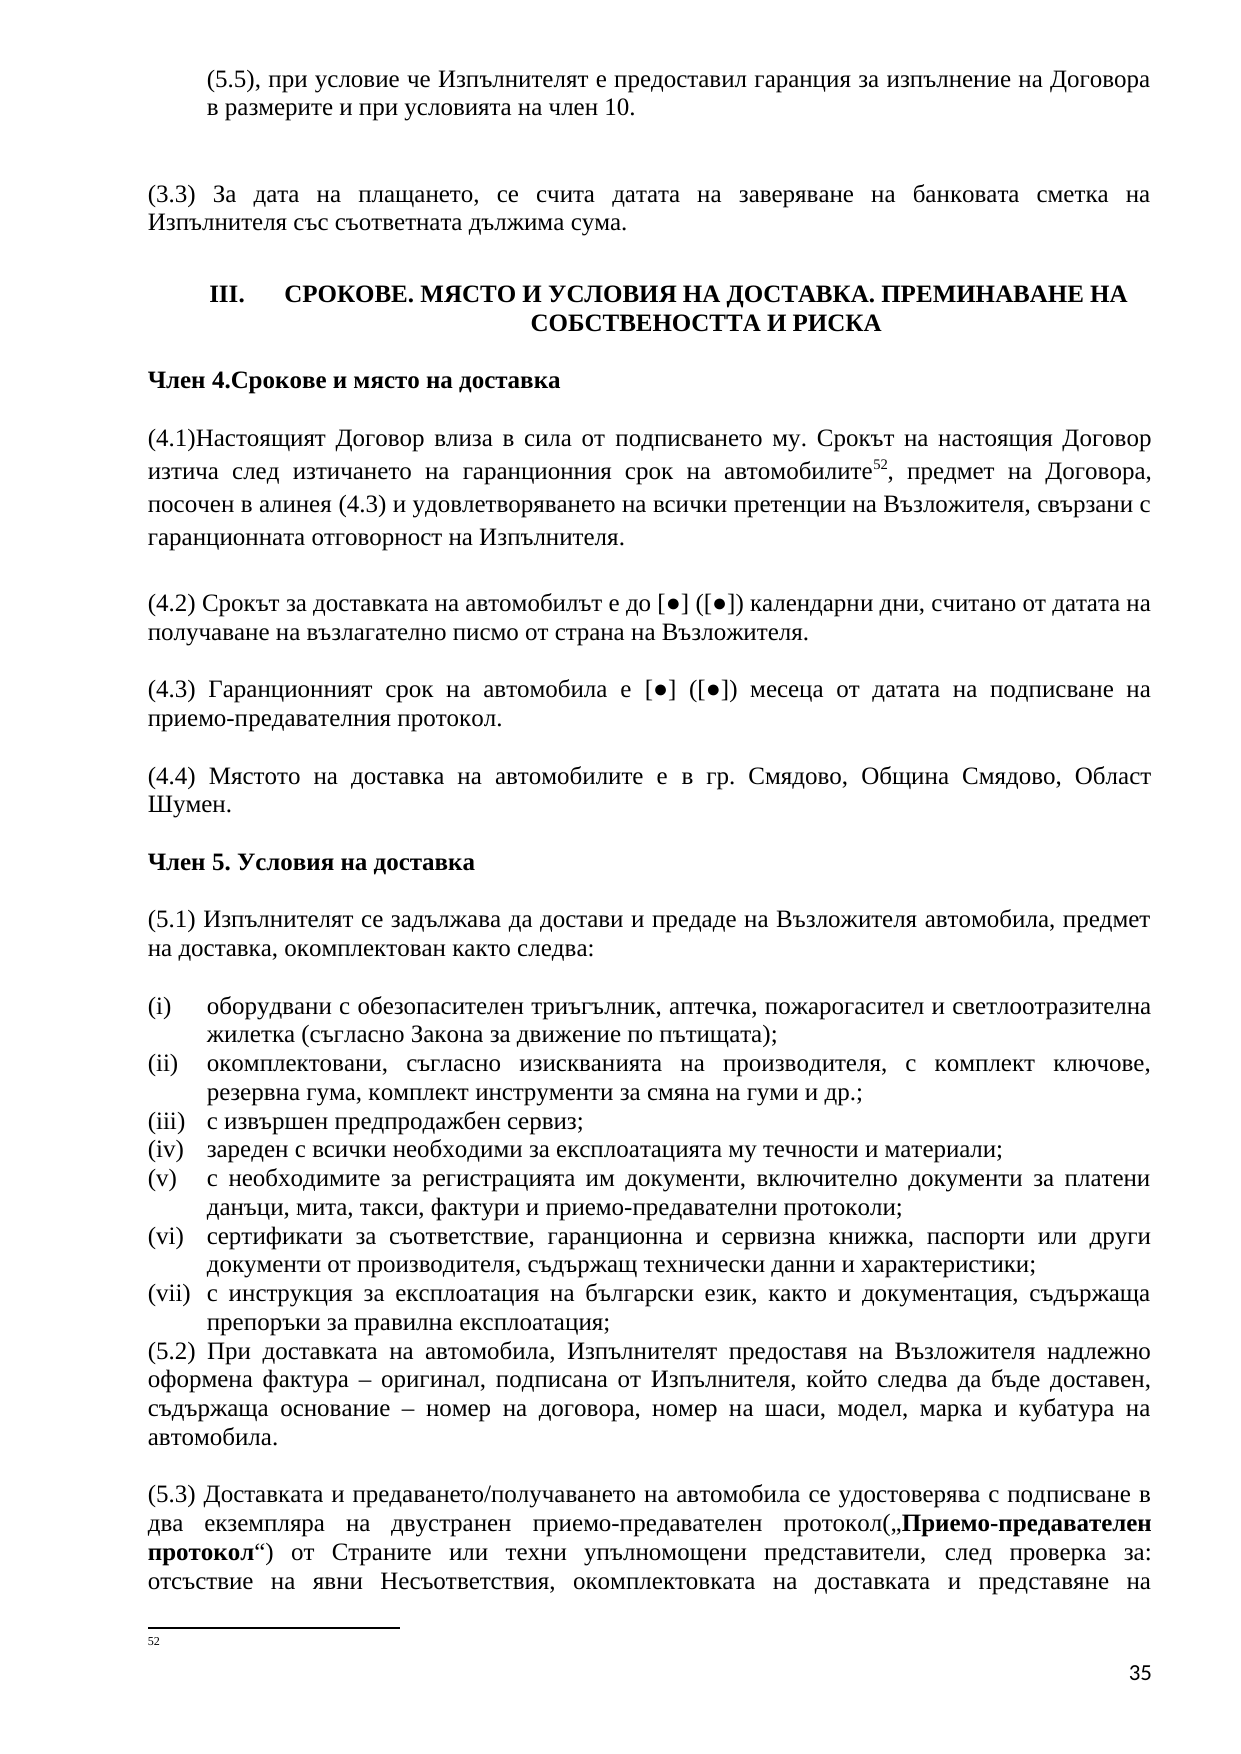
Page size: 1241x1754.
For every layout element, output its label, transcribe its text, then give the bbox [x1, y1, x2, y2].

text (5.1) Изпълнителят се задължава да достави и предаде на Възложителя автомобила, предмет на доставка, окомплектован както следва: [148, 904, 1152, 962]
text Член 4.Срокове и място на доставка [148, 366, 1152, 394]
list сертификати за съответствие, гаранционна и сервизна книжка, паспорти или други документи от производителя, съдържащ технически данни и характеристики; [148, 1221, 1152, 1278]
list оборудвани с обезопасителен триъгълник, аптечка, пожарогасител и светлоотразителна жилетка (съгласно Закона за движение по пътищата); [148, 991, 1152, 1048]
list окомплектовани, съгласно изискванията на производителя, с комплект ключове, резервна гума, комплект инструменти за смяна на гуми и др.; [148, 1048, 1152, 1106]
text (4.2) Срокът за доставката на автомобилът е до [●] ([●]) календарни дни, считано от датата на получаване на възлагателно писмо от страна на Възложителя. [148, 588, 1152, 646]
text Член 5. Условия на доставка [148, 847, 1152, 876]
text (5.2) При доставката на автомобила, Изпълнителят предоставя на Възложителя надлежно оформена фактура – оригинал, подписана от Изпълнителя, който следва да бъде доставен, съдържаща основание – номер на договора, номер на шаси, модел, марка и кубатура на автомобила. [148, 1336, 1152, 1451]
list с необходимите за регистрацията им документи, включително документи за платени данъци, мита, такси, фактури и приемо-предавателни протоколи; [148, 1163, 1152, 1221]
text (4.1)Настоящият Договор влиза в сила от подписването му. Срокът на настоящия Договор изтича след изтичането на гаранционния срок на автомобилите, предмет на Договора, посочен в алинея (4.3) и удовлетворяването на всички претенции на Възложителя, свързани с гаранционната отговорност на Изпълнителя. [148, 423, 1152, 551]
list с инструкция за експлоатация на български език, както и документация, съдържаща препоръки за правилна експлоатация; [148, 1278, 1152, 1336]
text (4.3) Гаранционният срок на автомобила е [●] ([●]) месеца от датата на подписване на приемо-предавателния протокол. [148, 674, 1152, 732]
text (4.4) Мястото на доставка на автомобилите е в гр. Смядово, Община Смядово, Област Шумен. [148, 761, 1152, 818]
text (3.3) За дата на плащането, се счита датата на заверяване на банковата сметка на Изпълнителя със съответната дължима сума. [148, 179, 1152, 236]
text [148, 1479, 1152, 1594]
list с извършен предпродажбен сервиз; [148, 1106, 1152, 1134]
list СРОКОВЕ. МЯСТО И УСЛОВИЯ НА ДОСТАВКА. ПРЕМИНАВАНЕ НА СОБСТВЕНОСТТА И РИСКА [185, 279, 1152, 337]
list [148, 64, 1152, 121]
list зареден с всички необходими за експлоатацията му течности и материали; [148, 1134, 1152, 1163]
